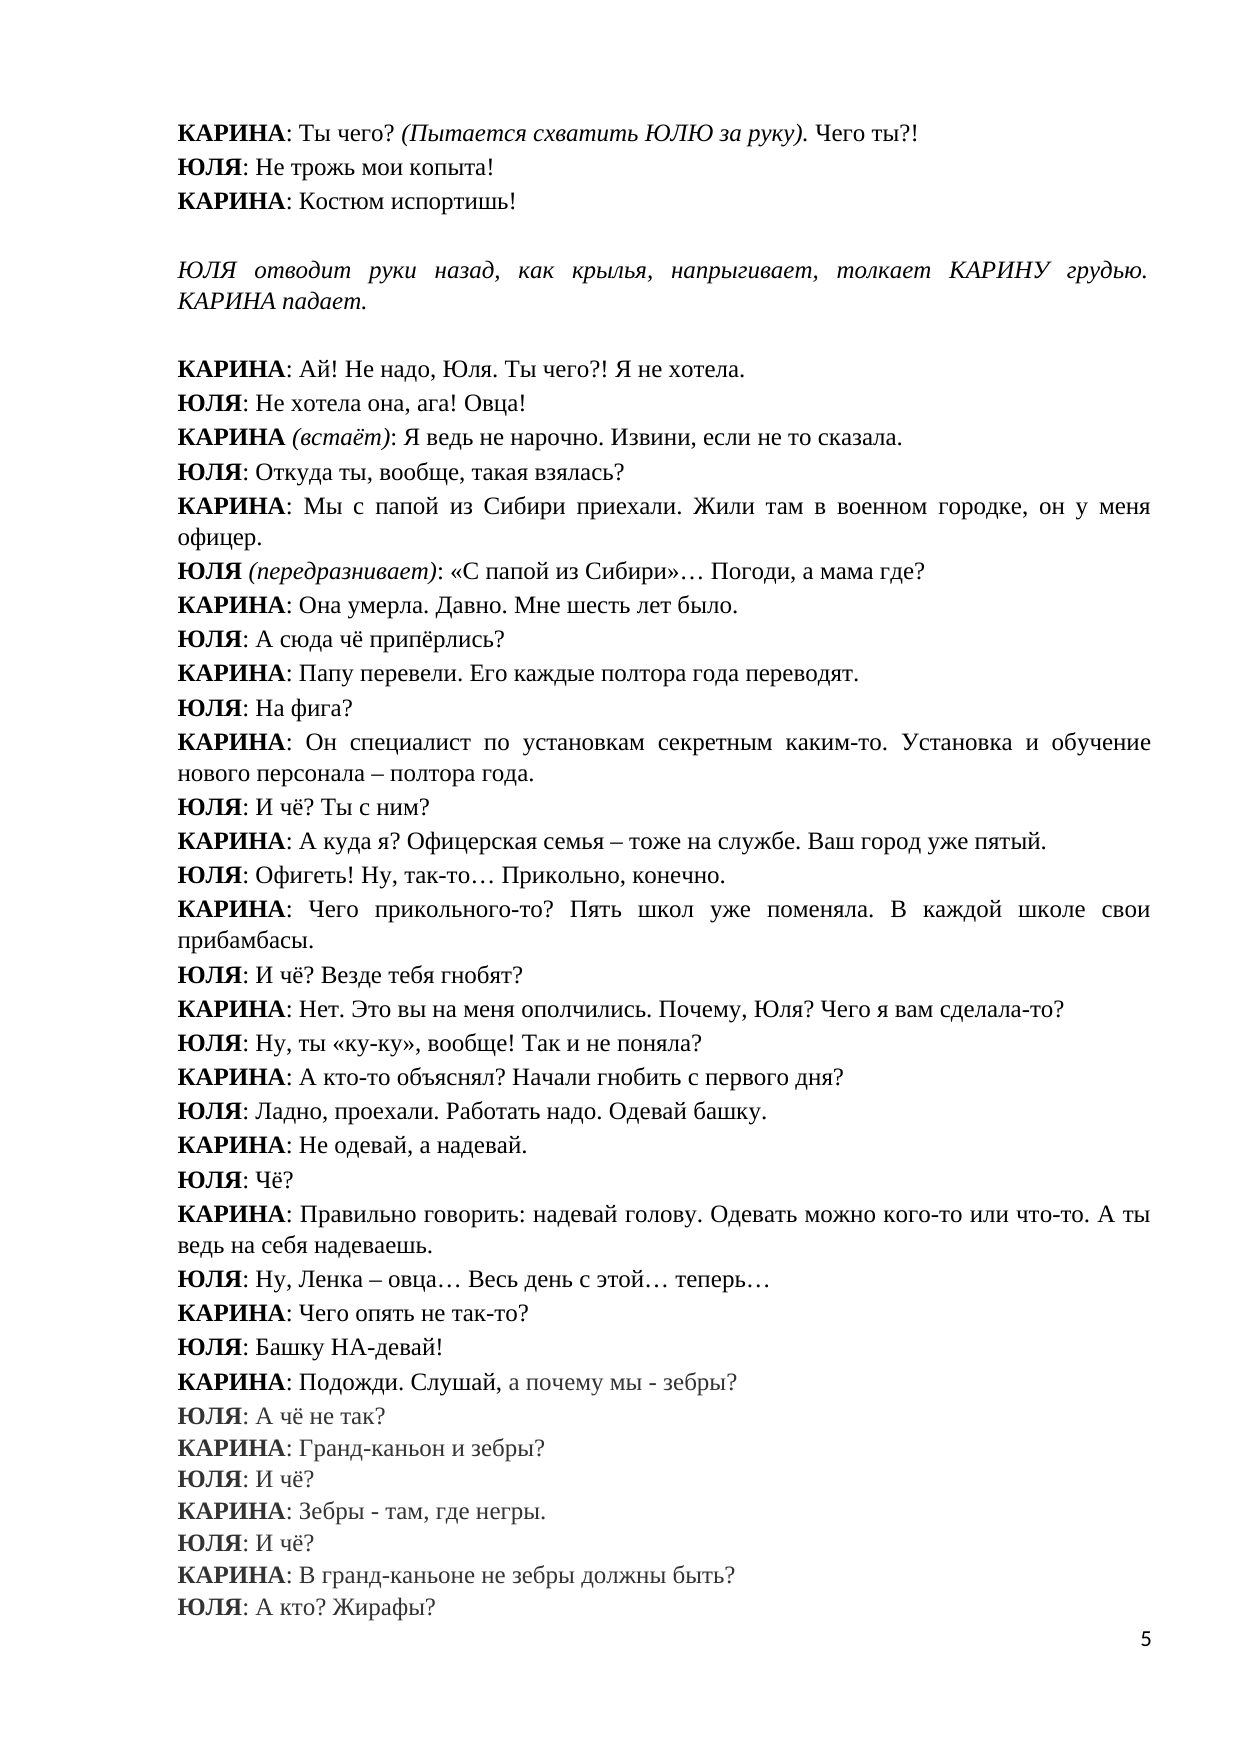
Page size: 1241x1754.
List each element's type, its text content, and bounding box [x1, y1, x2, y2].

text ЮЛЯ: А сюда чё припёрлись? [177, 624, 1152, 653]
text ЮЛЯ: А чё не так? [177, 1401, 1152, 1429]
text КАРИНА: В гранд-каньоне не зебры должны быть? [177, 1560, 1152, 1589]
text ЮЛЯ (передразнивает): «С папой из Сибири»… Погоди, а мама где? [177, 556, 1152, 585]
text КАРИНА: Он специалист по установкам секретным каким-то. Установка и обучение нового персонала – полтора года. [177, 727, 1152, 787]
text КАРИНА: Ай! Не надо, Юля. Ты чего?! Я не хотела. [177, 354, 1152, 383]
text КАРИНА: Папу перевели. Его каждые полтора года переводят. [177, 658, 1152, 687]
text ЮЛЯ: Откуда ты, вообще, такая взялась? [177, 457, 1152, 485]
text КАРИНА: А кто-то объяснял? Начали гнобить с первого дня? [177, 1062, 1152, 1091]
text КАРИНА: Нет. Это вы на меня ополчились. Почему, Юля? Чего я вам сделала-то? [177, 994, 1152, 1023]
text ЮЛЯ: Ладно, проехали. Работать надо. Одевай башку. [177, 1096, 1152, 1125]
text ЮЛЯ: Чё? [177, 1165, 1152, 1193]
text ЮЛЯ: И чё? Везде тебя гнобят? [177, 960, 1152, 988]
text КАРИНА: Правильно говорить: надевай голову. Одевать можно кого-то или что-то. А ты ведь на себя надеваешь. [177, 1199, 1152, 1259]
text ЮЛЯ: И чё? [177, 1528, 1152, 1557]
text ЮЛЯ отводит руки назад, как крылья, напрыгивает, толкает КАРИНУ грудью. КАРИНА падает. [177, 255, 1152, 314]
text КАРИНА: Гранд-каньон и зебры? [177, 1433, 1152, 1461]
text КАРИНА: Не одевай, а надевай. [177, 1131, 1152, 1159]
text КАРИНА: Чего прикольного-то? Пять школ уже поменяла. В каждой школе свои прибамбасы. [177, 894, 1152, 954]
text ЮЛЯ: И чё? [177, 1464, 1152, 1493]
text ЮЛЯ: На фига? [177, 693, 1152, 721]
text ЮЛЯ: Не хотела она, ага! Овца! [177, 388, 1152, 417]
text КАРИНА: Мы с папой из Сибири приехали. Жили там в военном городке, он у меня офицер. [177, 491, 1152, 551]
text ЮЛЯ: И чё? Ты с ним? [177, 792, 1152, 821]
text КАРИНА: Подожди. Слушай, а почему мы - зебры? [177, 1367, 1152, 1395]
text КАРИНА: Зебры - там, где негры. [177, 1496, 1152, 1525]
text КАРИНА: Костюм испортишь! [177, 186, 1152, 215]
text ЮЛЯ: А кто? Жирафы? [177, 1592, 1152, 1621]
text КАРИНА: Ты чего? (Пытается схватить ЮЛЮ за руку). Чего ты?! [177, 118, 1152, 147]
text КАРИНА: Она умерла. Давно. Мне шесть лет было. [177, 590, 1152, 619]
text КАРИНА (встаёт): Я ведь не нарочно. Извини, если не то сказала. [177, 422, 1152, 451]
text ЮЛЯ: Ну, Ленка – овца… Весь день с этой… теперь… [177, 1264, 1152, 1293]
text КАРИНА: Чего опять не так-то? [177, 1298, 1152, 1327]
text КАРИНА: А куда я? Офицерская семья – тоже на службе. Ваш город уже пятый. [177, 826, 1152, 855]
text ЮЛЯ: Офигеть! Ну, так-то… Прикольно, конечно. [177, 860, 1152, 889]
text ЮЛЯ: Не трожь мои копыта! [177, 152, 1152, 181]
text ЮЛЯ: Башку НА-девай! [177, 1332, 1152, 1361]
text ЮЛЯ: Ну, ты «ку-ку», вообще! Так и не поняла? [177, 1028, 1152, 1057]
